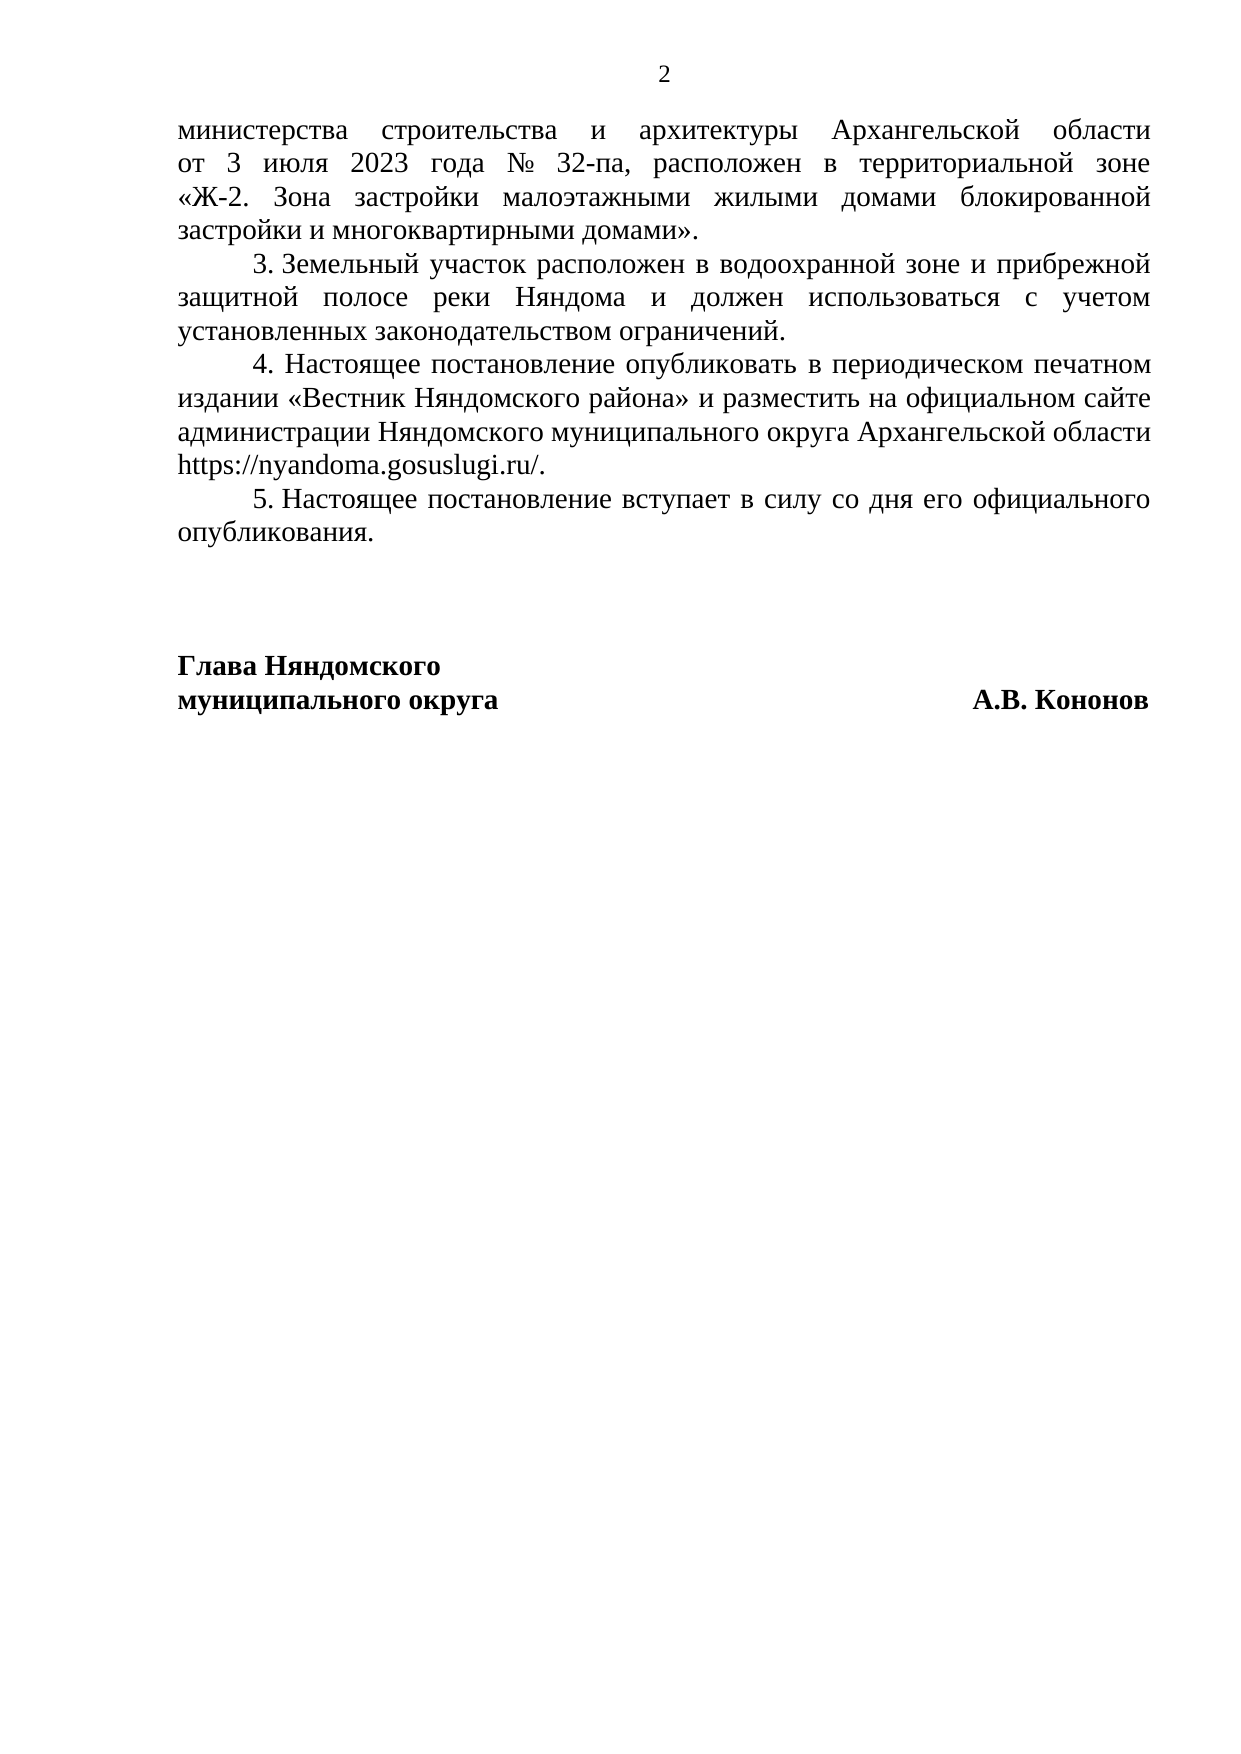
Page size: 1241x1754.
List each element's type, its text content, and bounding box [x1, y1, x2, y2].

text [177, 112, 1152, 246]
text Глава Няндомского [177, 648, 1152, 682]
text 5. Настоящее постановление вступает в силу со дня его официального опубликования. [177, 481, 1152, 548]
text муниципального округа А.В. Кононов [177, 682, 1152, 716]
text 3..Земельный участок расположен в водоохранной зоне и прибрежной защитной полосе реки Няндома и должен использоваться с учетом установленных законодательством ограничений. [177, 246, 1152, 347]
text 4. Настоящее постановление опубликовать в периодическом печатном издании «Вестник Няндомского района» и разместить на официальном сайте администрации Няндомского муниципального округа Архангельской области https://nyandoma.gosuslugi.ru/. [177, 347, 1152, 481]
